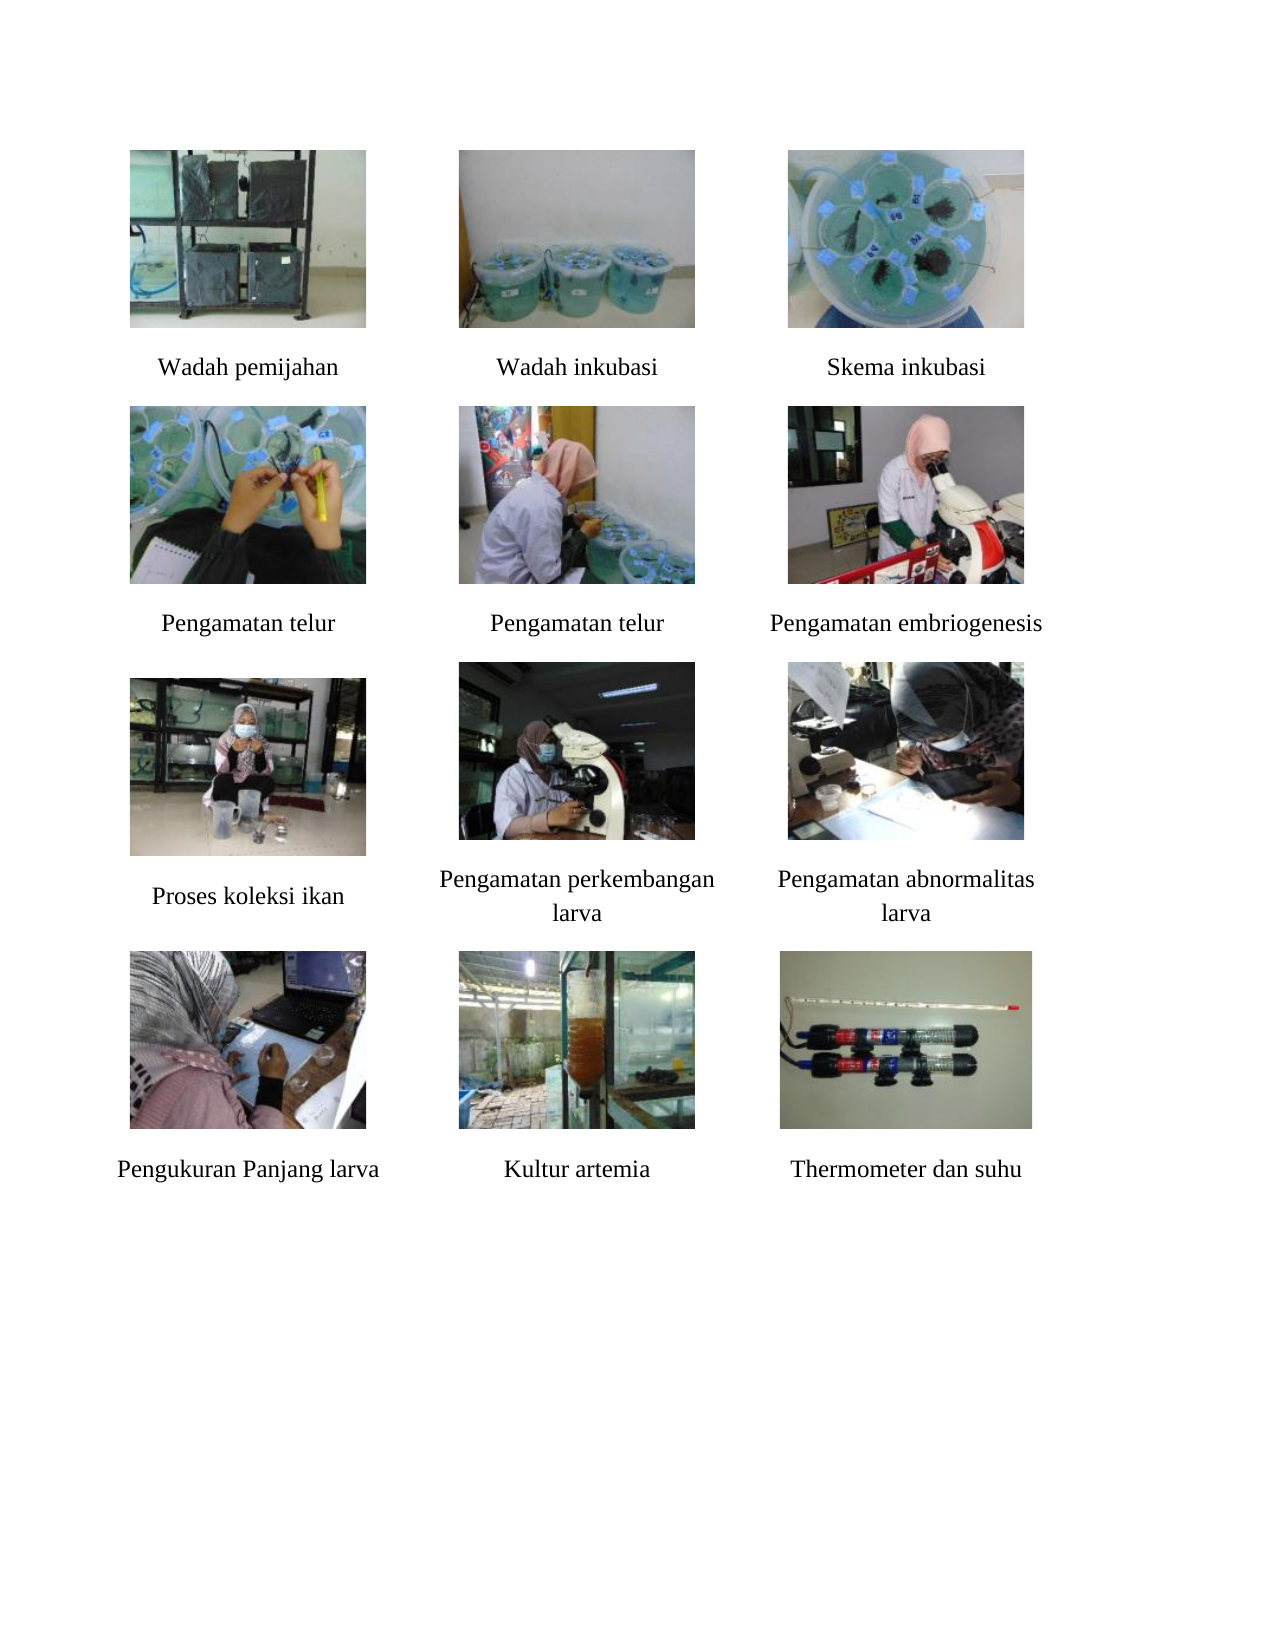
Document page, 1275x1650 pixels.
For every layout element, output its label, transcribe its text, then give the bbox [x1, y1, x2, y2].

picture [458, 150, 695, 328]
picture [787, 150, 1025, 328]
picture [458, 951, 695, 1129]
picture [129, 406, 367, 584]
table_header Wadah pemijahan [84, 150, 412, 406]
picture [787, 662, 1025, 840]
table_header Skema inkubasi [741, 150, 1071, 406]
picture [129, 150, 367, 328]
table_cell Pengamatan abnormalitas larva [741, 662, 1071, 951]
table_header Wadah inkubasi [413, 150, 741, 406]
table_cell Proses koleksi ikan [84, 662, 412, 951]
table_cell Pengamatan telur [84, 406, 412, 662]
picture [458, 662, 695, 840]
picture [129, 951, 367, 1129]
picture [787, 406, 1025, 584]
table_cell Kultur artemia [413, 951, 741, 1208]
picture [129, 678, 367, 856]
table_cell Thermometer dan suhu [741, 951, 1071, 1208]
picture [779, 951, 1033, 1129]
table_cell Pengamatan telur [413, 406, 741, 662]
table_cell Pengukuran Panjang larva [84, 951, 412, 1208]
table_cell Pengamatan perkembangan larva [413, 662, 741, 951]
table_cell Pengamatan embriogenesis [741, 406, 1071, 662]
picture [458, 406, 695, 584]
